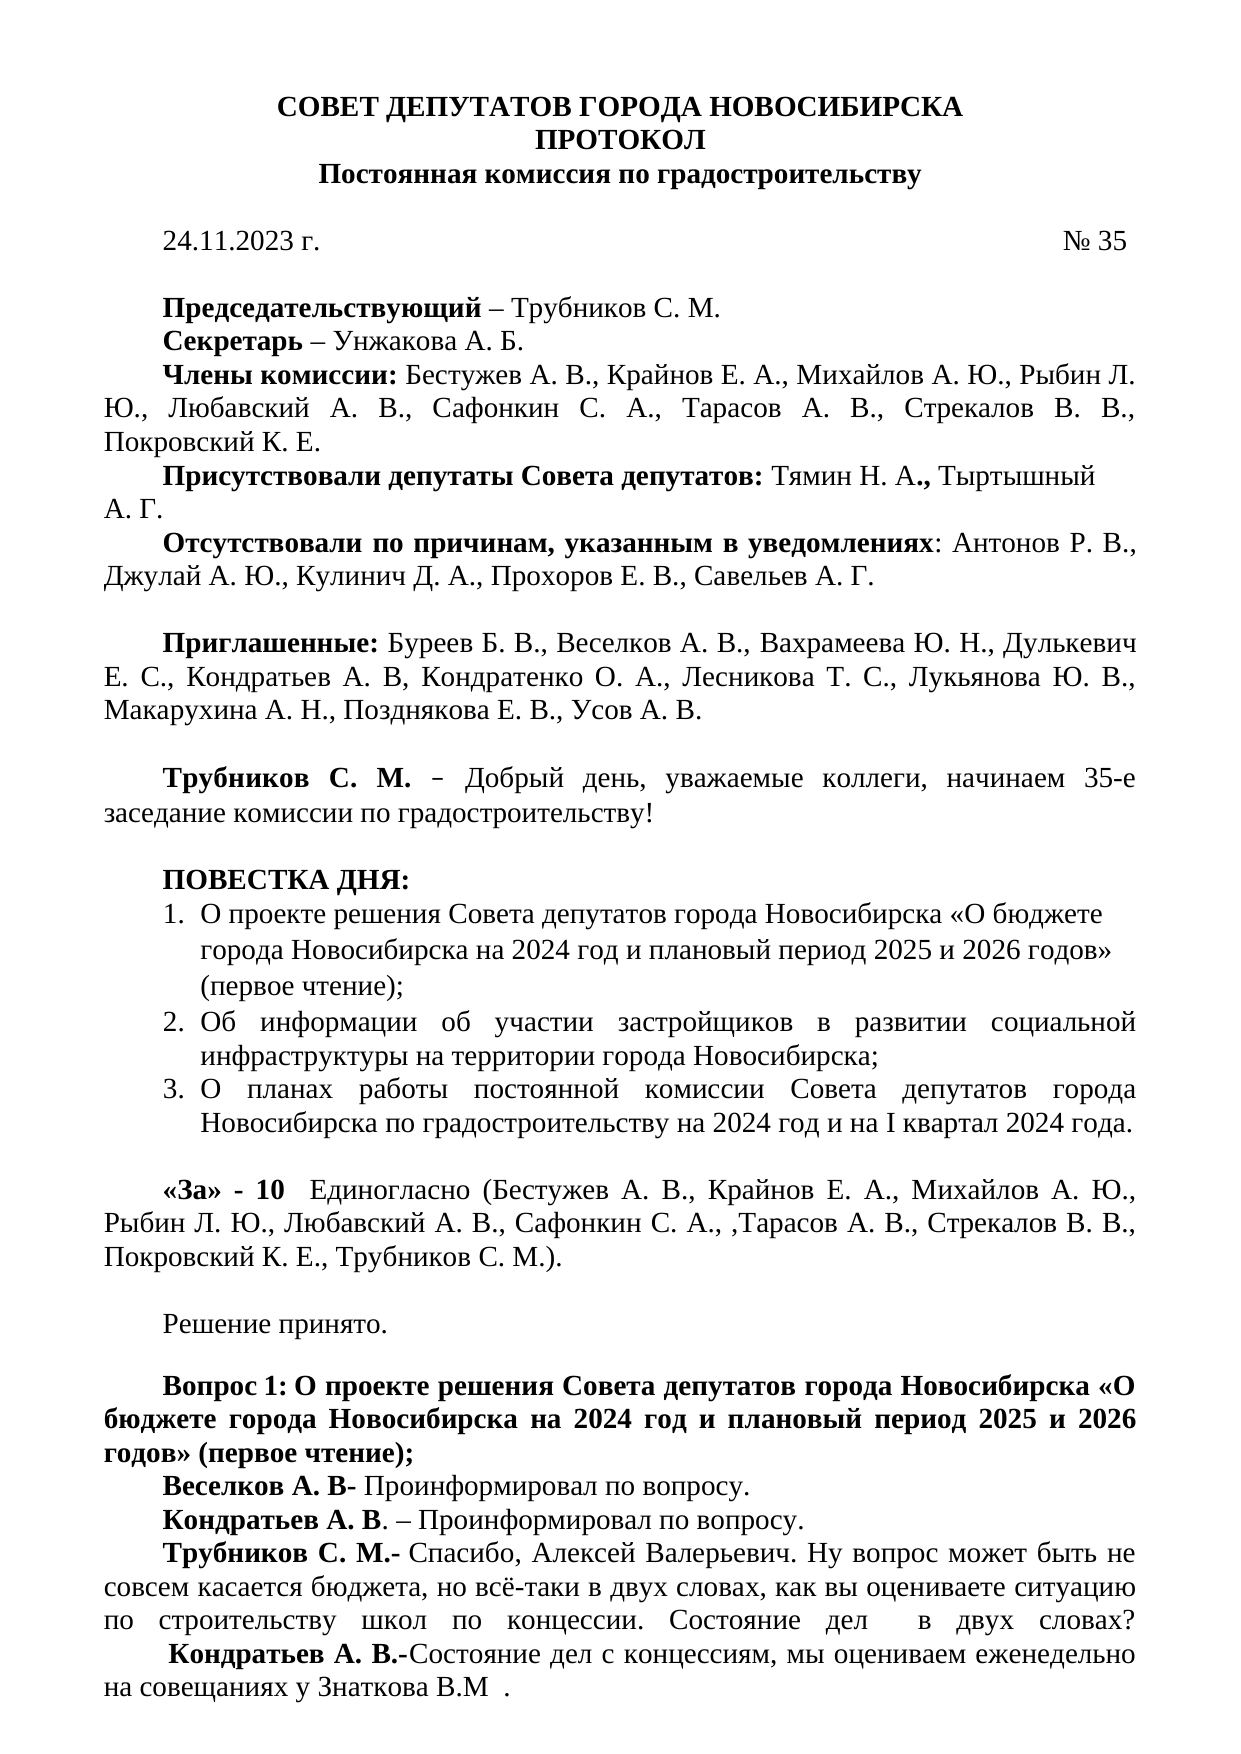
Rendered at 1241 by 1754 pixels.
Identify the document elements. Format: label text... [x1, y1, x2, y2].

text Председательствующий – Трубников С. М. [103, 290, 1137, 323]
text Отсутствовали по причинам, указанным в уведомлениях: Антонов Р. В., Джулай А. Ю., Кулинич Д. А., Прохоров Е. В., Савельев А. Г. [103, 525, 1137, 592]
text Кондратьев А. В. – Проинформировал по вопросу. [103, 1502, 1137, 1535]
text ПРОТОКОЛ [103, 122, 1137, 156]
text Секретарь – Унжакова А. Б. [103, 323, 1137, 357]
list О проекте решения Совета депутатов города Новосибирска «О бюджете города Новосибирска на 2024 год и плановый период 2025 и 2026 годов» (первое чтение); [163, 896, 1137, 1002]
text Трубников С. М. – Добрый день, уважаемые коллеги, начинаем 35-е заседание комиссии по градостроительству! [103, 759, 1137, 829]
text ПОВЕСТКА ДНЯ: [103, 862, 1137, 896]
list Об информации об участии застройщиков в развитии социальной инфраструктуры на территории города Новосибирска; [163, 1004, 1137, 1071]
text Постоянная комиссия по градостроительству [103, 156, 1137, 189]
list О планах работы постоянной комиссии Совета депутатов города Новосибирска по градостроительству на 2024 год и на I квартал 2024 года. [163, 1071, 1137, 1138]
text Члены комиссии: Бестужев А. В., Крайнов Е. А., Михайлов А. Ю., Рыбин Л. Ю., Любавский А. В., Сафонкин С. А., Тарасов А. В., Стрекалов В. В., Покровский К. Е. [103, 357, 1137, 458]
text Веселков А. В- Проинформировал по вопросу. [103, 1468, 1137, 1502]
text СОВЕТ ДЕПУТАТОВ ГОРОДА НОВОСИБИРСКА [103, 89, 1137, 122]
text 24.11.2023 г. № 35 [103, 223, 1137, 256]
text Трубников С. М.- Спасибо, Алексей Валерьевич. Ну вопрос может быть не совсем касается бюджета, но всё-таки в двух словах, как вы оцениваете ситуацию по строительству школ по концессии. Состояние дел в двух словах? Кондратьев А. В.-Состояние дел с концессиям, мы оцениваем еженедельно на совещаниях у Знаткова В.М . [103, 1535, 1137, 1703]
text Решение принято. [103, 1306, 1137, 1339]
text «За» - 10 Единогласно (Бестужев А. В., Крайнов Е. А., Михайлов А. Ю., Рыбин Л. Ю., Любавский А. В., Сафонкин С. А., ,Тарасов А. В., Стрекалов В. В., Покровский К. Е., Трубников С. М.). [103, 1172, 1137, 1272]
text Приглашенные: Буреев Б. В., Веселков А. В., Вахрамеева Ю. Н., Дулькевич Е. С., Кондратьев А. В, Кондратенко О. А., Лесникова Т. С., Лукьянова Ю. В., Макарухина А. Н., Позднякова Е. В., Усов А. В. [103, 625, 1137, 726]
text Присутствовали депутаты Совета депутатов: Тямин Н. А., Тыртышный А. Г. [103, 458, 1137, 525]
text Вопрос 1: О проекте решения Совета депутатов города Новосибирска «О бюджете города Новосибирска на 2024 год и плановый период 2025 и 2026 годов» (первое чтение); [103, 1368, 1137, 1468]
